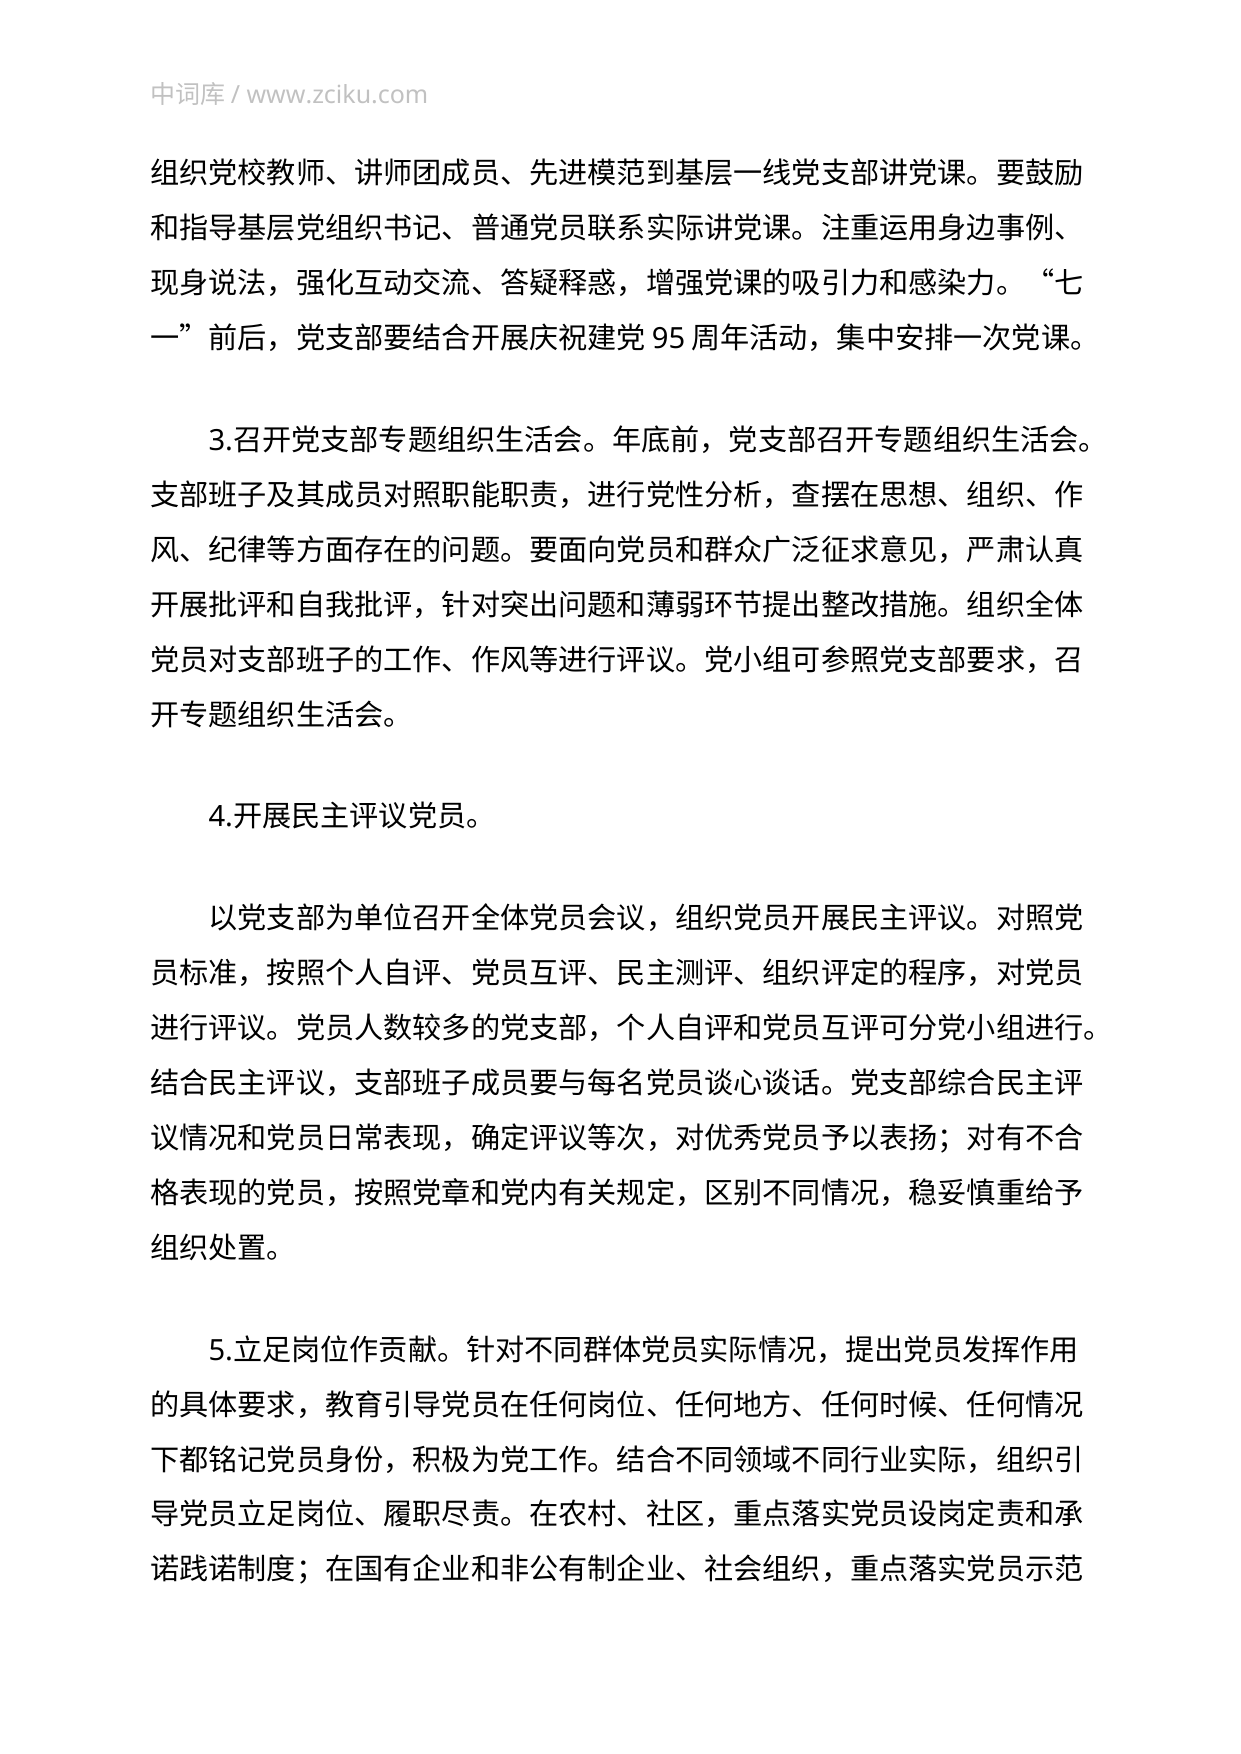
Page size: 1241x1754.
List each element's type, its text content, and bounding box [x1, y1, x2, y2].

text 以党支部为单位召开全体党员会议，组织党员开展民主评议。对照党员标准，按照个人自评、党员互评、民主测评、组织评定的程序，对党员进行评议。党员人数较多的党支部，个人自评和党员互评可分党小组进行。结合民主评议，支部班子成员要与每名党员谈心谈话。党支部综合民主评议情况和党员日常表现，确定评议等次，对优秀党员予以表扬；对有不合格表现的党员，按照党章和党内有关规定，区别不同情况，稳妥慎重给予组织处置。 [150, 895, 1090, 1267]
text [150, 1326, 1090, 1588]
text 4.开展民主评议党员。 [150, 793, 1090, 835]
text 3.召开党支部专题组织生活会。年底前，党支部召开专题组织生活会。支部班子及其成员对照职能职责，进行党性分析，查摆在思想、组织、作风、纪律等方面存在的问题。要面向党员和群众广泛征求意见，严肃认真开展批评和自我批评，针对突出问题和薄弱环节提出整改措施。组织全体党员对支部班子的工作、作风等进行评议。党小组可参照党支部要求，召开专题组织生活会。 [150, 417, 1090, 733]
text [150, 150, 1090, 357]
